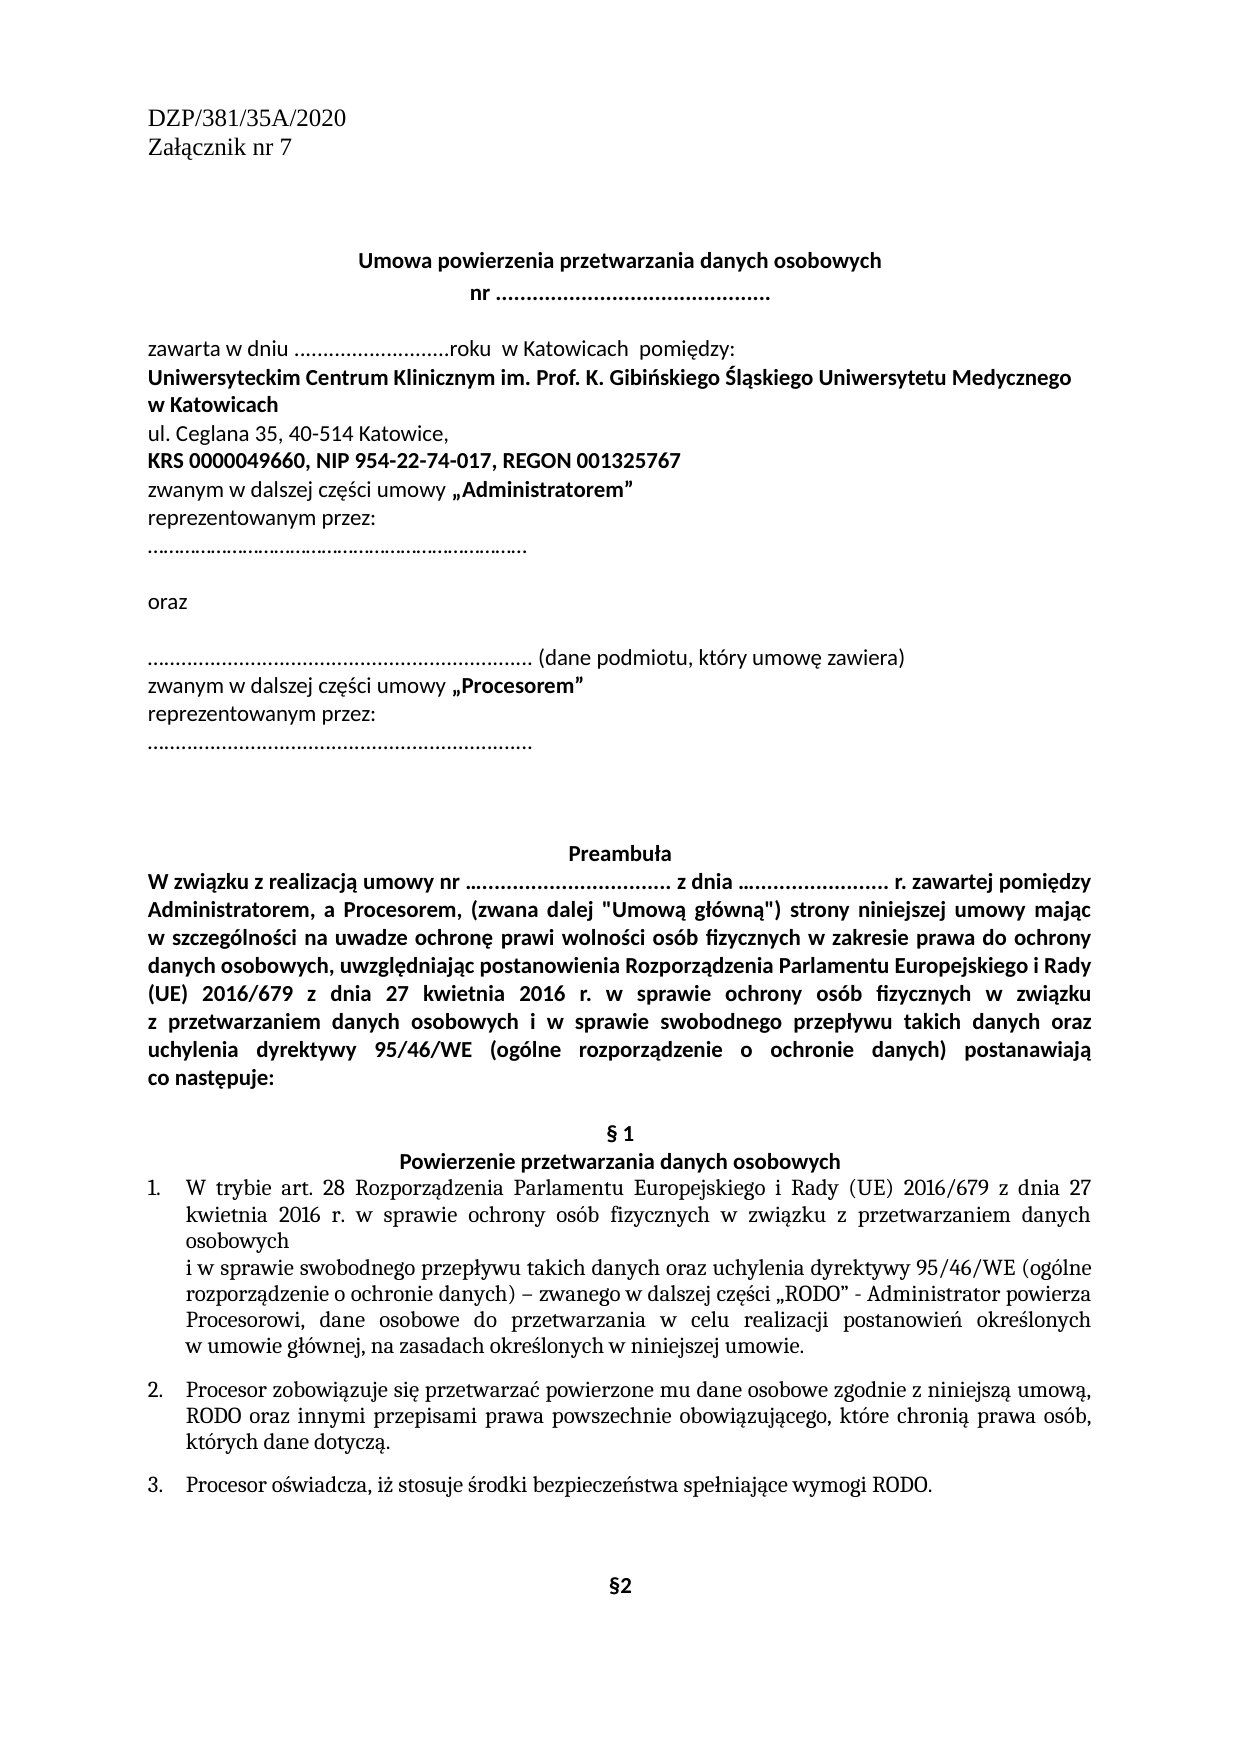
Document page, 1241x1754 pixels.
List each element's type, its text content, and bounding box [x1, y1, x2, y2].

text zwanym w dalszej części umowy „Administratorem” [148, 475, 1092, 503]
text W związku z realizacją umowy nr …............................... z dnia …...................... r. zawartej pomiędzy Administratorem, a Procesorem, (zwana dalej "Umową główną") strony niniejszej umowy mając w szczególności na uwadze ochronę prawi wolności osób fizycznych w zakresie prawa do ochrony danych osobowych, uwzględniając postanowienia Rozporządzenia Parlamentu Europejskiego i Rady (UE) 2016/679 z dnia 27 kwietnia 2016 r. w sprawie ochrony osób fizycznych w związku z przetwarzaniem danych osobowych i w sprawie swobodnego przepływu takich danych oraz uchylenia dyrektywy 95/46/WE (ogólne rozporządzenie o ochronie danych) postanawiają co następuje: [148, 867, 1092, 1091]
list Procesor zobowiązuje się przetwarzać powierzone mu dane osobowe zgodnie z niniejszą umową, RODO oraz innymi przepisami prawa powszechnie obowiązującego, które chronią prawa osób, których dane dotyczą. [148, 1376, 1092, 1455]
text Powierzenie przetwarzania danych osobowych [148, 1147, 1092, 1175]
text KRS 0000049660, NIP 954-22-74-017, REGON 001325767 [148, 447, 1092, 475]
text ……………………………………………………………… [148, 531, 1092, 559]
text reprezentowanym przez: [148, 699, 1092, 727]
text §2 [148, 1571, 1092, 1599]
text ul. Ceglana 35, 40-514 Katowice, [148, 419, 1092, 447]
text zwanym w dalszej części umowy „Procesorem” [148, 671, 1092, 699]
text zawarta w dniu ...........................roku w Katowicach pomiędzy: [148, 334, 1092, 363]
list W trybie art. 28 Rozporządzenia Parlamentu Europejskiego i Rady (UE) 2016/679 z dnia 27 kwietnia 2016 r. w sprawie ochrony osób fizycznych w związku z przetwarzaniem danych osobowych i w sprawie swobodnego przepływu takich danych oraz uchylenia dyrektywy 95/46/WE (ogólne rozporządzenie o ochronie danych) – zwanego w dalszej części „RODO” - Administrator powierza Procesorowi, dane osobowe do przetwarzania w celu realizacji postanowień określonych w umowie głównej, na zasadach określonych w niniejszej umowie. [148, 1175, 1092, 1360]
text Preambuła [148, 839, 1092, 867]
text Załącznik nr 7 [148, 132, 1092, 161]
text § 1 [148, 1119, 1092, 1147]
text …................................................................ [148, 727, 1092, 755]
text …................................................................ (dane podmiotu, który umowę zawiera) [148, 643, 1092, 671]
text reprezentowanym przez: [148, 503, 1092, 531]
text Umowa powierzenia przetwarzania danych osobowych [148, 246, 1092, 274]
text oraz [148, 587, 1092, 615]
text DZP/381/35A/2020 [148, 103, 1092, 132]
text Uniwersyteckim Centrum Klinicznym im. Prof. K. Gibińskiego Śląskiego Uniwersytetu Medycznego w Katowicach [148, 363, 1092, 419]
text nr ............................................. [148, 278, 1092, 307]
list Procesor oświadcza, iż stosuje środki bezpieczeństwa spełniające wymogi RODO. [148, 1472, 1092, 1498]
